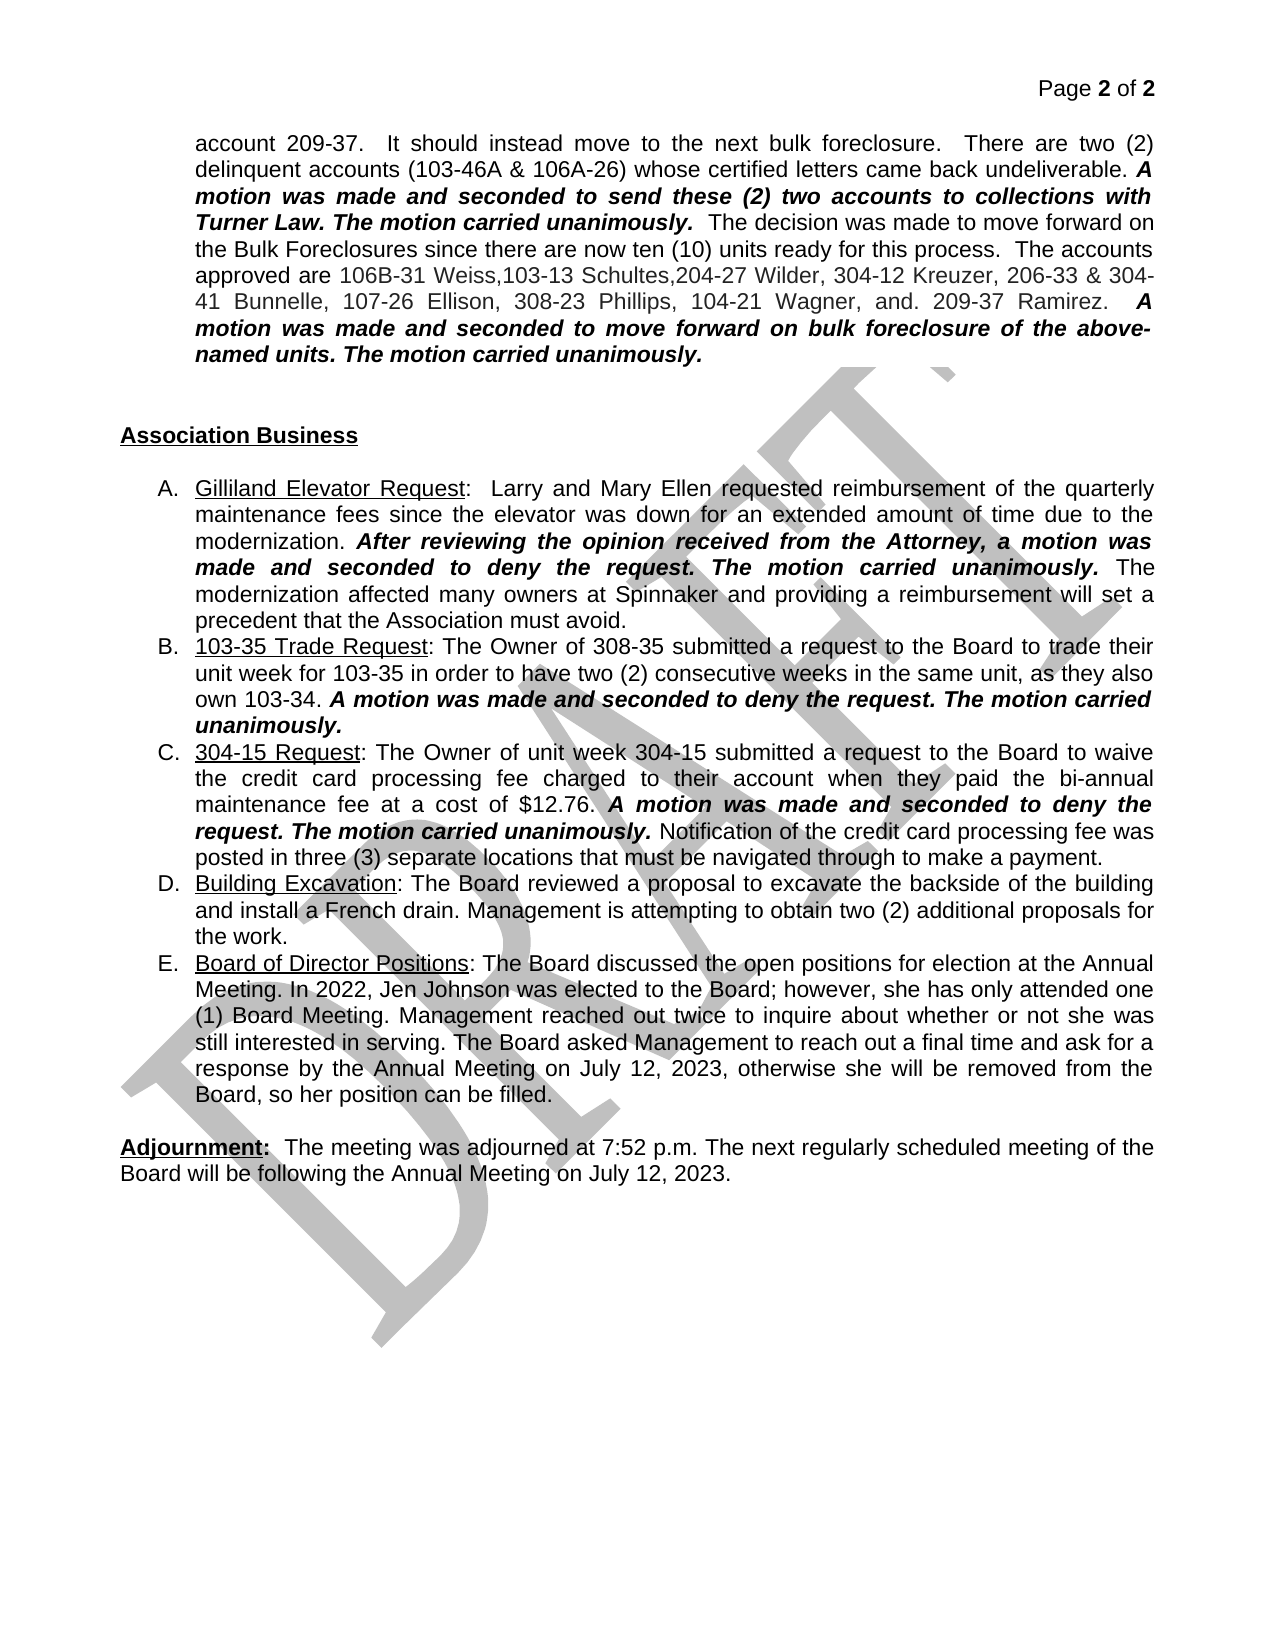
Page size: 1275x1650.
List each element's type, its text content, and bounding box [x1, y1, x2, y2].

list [157, 130, 1155, 367]
text Association Business [120, 422, 1155, 449]
list 103-35 Trade Request: The Owner of 308-35 submitted a request to the Board to trade their unit week for 103-35 in order to have two (2) consecutive weeks in the same unit, as they also own 103-34. A motion was made and seconded to deny the request. The motion carried unanimously. [157, 633, 1155, 739]
list Gilliland Elevator Request: Larry and Mary Ellen requested reimbursement of the quarterly maintenance fees since the elevator was down for an extended amount of time due to the modernization. After reviewing the opinion received from the Attorney, a motion was made and seconded to deny the request. The motion carried unanimously. The modernization affected many owners at Spinnaker and providing a reimbursement will set a precedent that the Association must avoid. [157, 475, 1155, 633]
list Building Excavation: The Board reviewed a proposal to excavate the backside of the building and install a French drain. Management is attempting to obtain two (2) additional proposals for the work. [157, 870, 1155, 949]
list Board of Director Positions: The Board discussed the open positions for election at the Annual Meeting. In 2022, Jen Johnson was elected to the Board; however, she has only attended one (1) Board Meeting. Management reached out twice to inquire about whether or not she was still interested in serving. The Board asked Management to reach out a final time and ask for a response by the Annual Meeting on July 12, 2023, otherwise she will be removed from the Board, so her position can be filled. [157, 949, 1155, 1108]
list 304-15 Request: The Owner of unit week 304-15 submitted a request to the Board to waive the credit card processing fee charged to their account when they paid the bi-annual maintenance fee at a cost of $12.76. A motion was made and seconded to deny the request. The motion carried unanimously. Notification of the credit card processing fee was posted in three (3) separate locations that must be navigated through to make a payment. [157, 739, 1155, 870]
text Adjournment: The meeting was adjourned at 7:52 p.m. The next regularly scheduled meeting of the Board will be following the Annual Meeting on July 12, 2023. [120, 1134, 1155, 1187]
